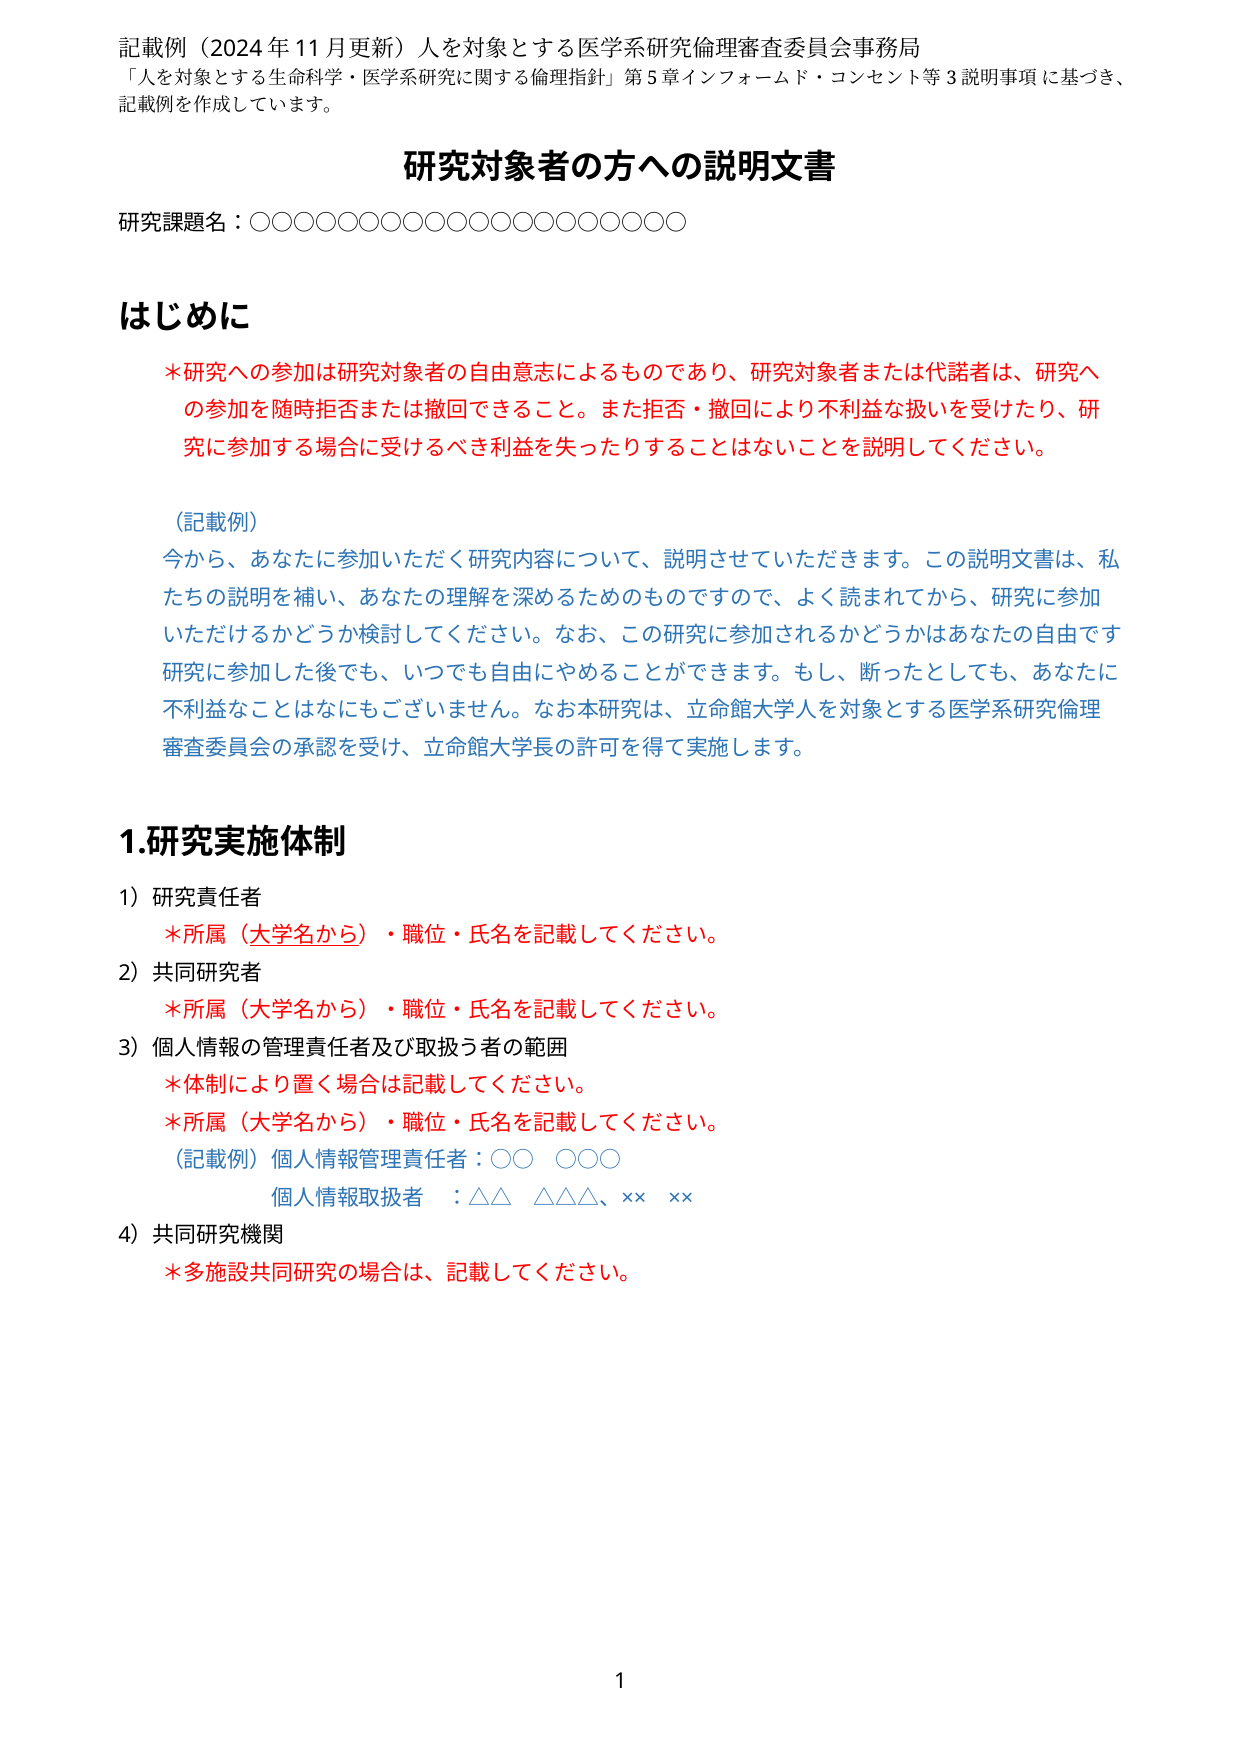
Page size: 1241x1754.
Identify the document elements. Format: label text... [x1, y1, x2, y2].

text 今から、あなたに参加いただく研究内容について、説明させていただきます。この説明文書は、私たちの説明を補い、あなたの理解を深めるためのものですので、よく読まれてから、研究に参加いただけるかどうか検討してください。なお、この研究に参加されるかどうかはあなたの自由です。研究に参加した後でも、いつでも自由にやめることができます。もし、断ったとしても、あなたに不利益なことはなにもございません。なお本研究は、立命館大学人を対象とする医学系研究倫理審査委員会の承認を受け、立命館大学長の許可を得て実施します。 [162, 539, 1122, 764]
text 個人情報取扱者 ：△△ △△△、×× ×× [162, 1177, 1122, 1214]
text 4）共同研究機関 [118, 1214, 1122, 1252]
text 研究課題名：○○○○○○○○○○○○○○○○○○○○ [118, 202, 1122, 239]
text ＊所属（大学名から）・職位・氏名を記載してください。 [162, 914, 1122, 952]
text ＊体制により置く場合は記載してください。 [162, 1064, 1122, 1102]
text 研究対象者の方への説明文書 [118, 127, 1122, 202]
text （記載例） [162, 502, 1122, 539]
text 3）個人情報の管理責任者及び取扱う者の範囲 [118, 1027, 1122, 1064]
text ＊所属（大学名から）・職位・氏名を記載してください。 [162, 1102, 1122, 1139]
text ＊研究への参加は研究対象者の自由意志によるものであり、研究対象者または代諾者は、研究への参加を随時拒否または撤回できること。また拒否・撤回により不利益な扱いを受けたり、研究に参加する場合に受けるべき利益を失ったりすることはないことを説明してください。 [162, 352, 1122, 464]
text 2）共同研究者 [118, 952, 1122, 989]
text はじめに [118, 277, 1122, 352]
text 1.研究実施体制 [118, 802, 1122, 877]
text （記載例）個人情報管理責任者：○○ ○○○ [162, 1139, 1122, 1177]
text ＊所属（大学名から）・職位・氏名を記載してください。 [162, 989, 1122, 1027]
text 1）研究責任者 [118, 877, 1122, 914]
text ＊多施設共同研究の場合は、記載してください。 [118, 1252, 1122, 1289]
